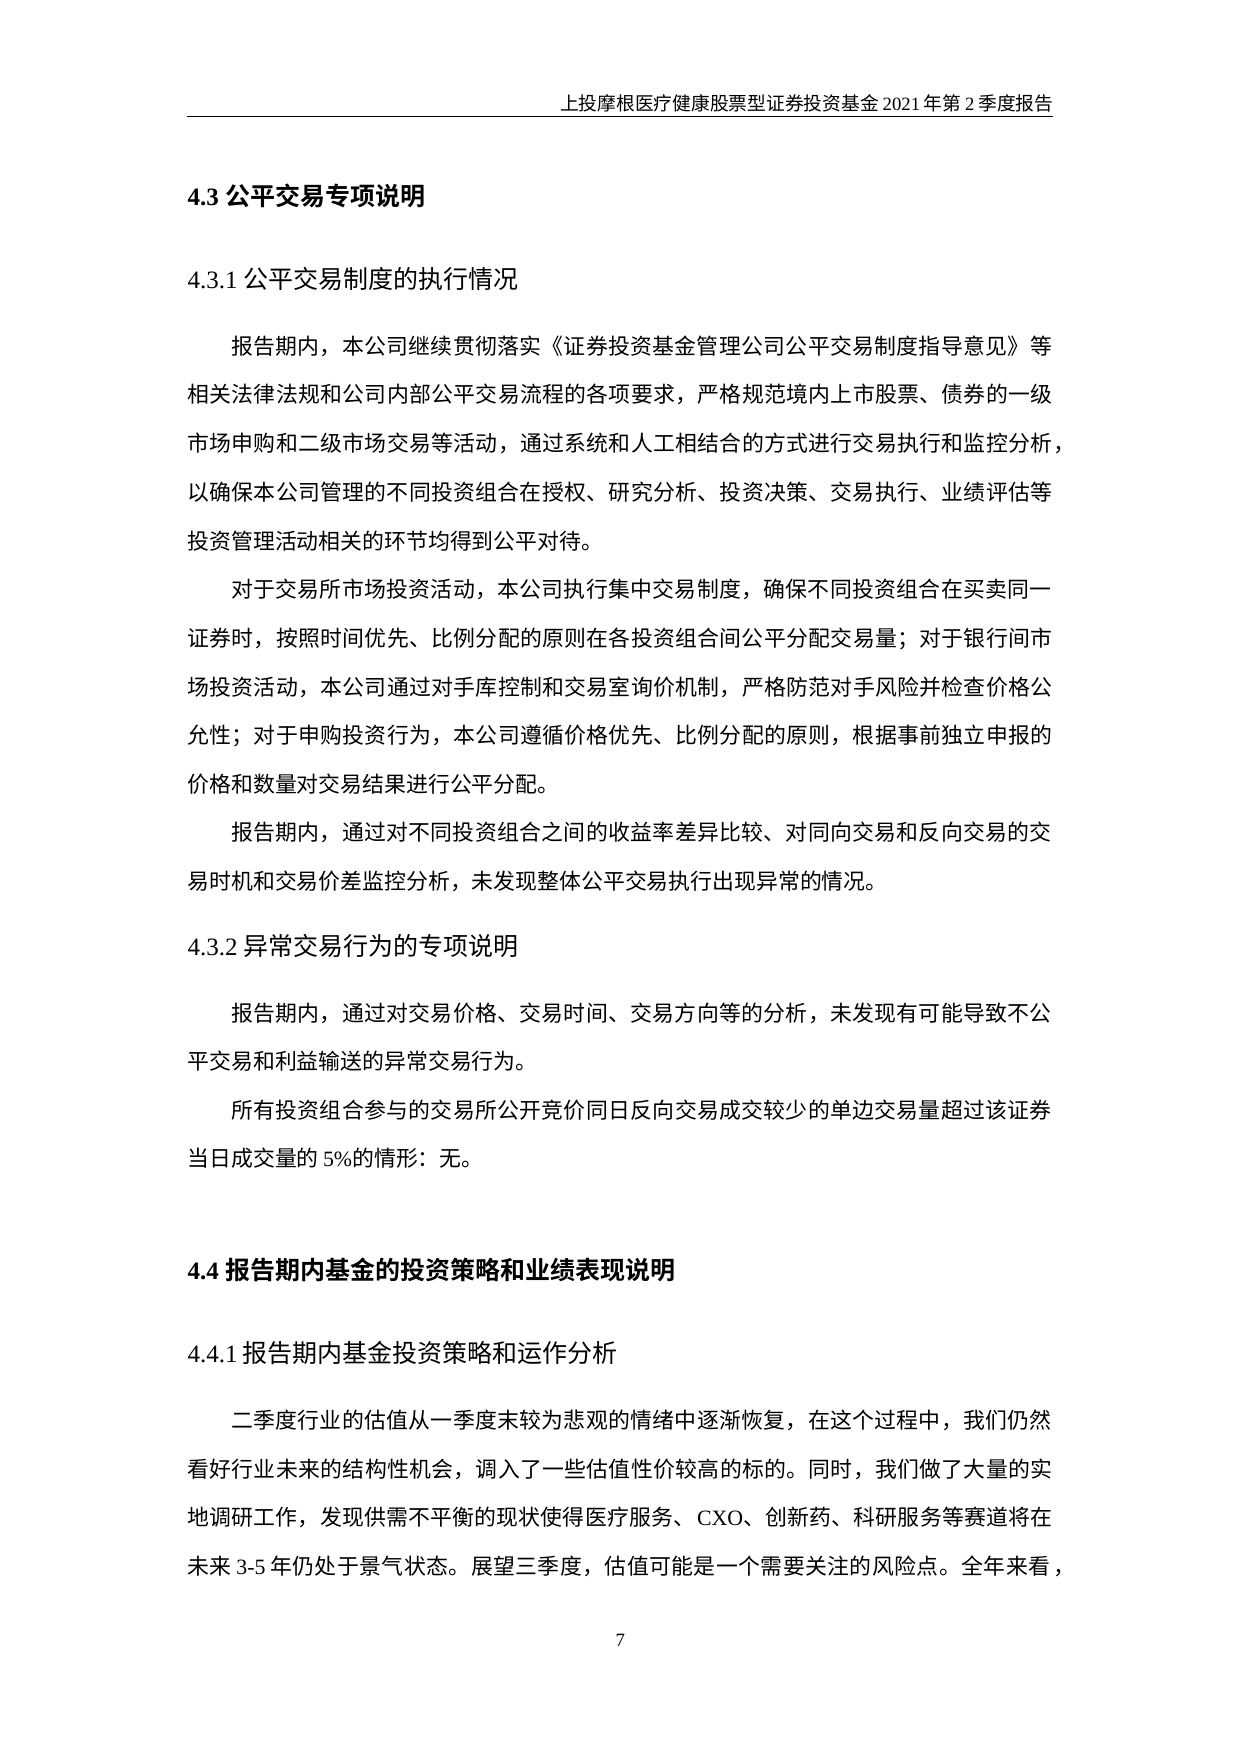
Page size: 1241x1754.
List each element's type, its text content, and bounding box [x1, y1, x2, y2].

text 所有投资组合参与的交易所公开竞价同日反向交易成交较少的单边交易量超过该证券当日成交量的5%的情形：无。 [187, 1092, 1053, 1173]
text 4.3.2 异常交易行为的专项说明 [187, 912, 1053, 977]
text 报告期内，通过对不同投资组合之间的收益率差异比较、对同向交易和反向交易的交易时机和交易价差监控分析，未发现整体公平交易执行出现异常的情况。 [187, 815, 1053, 896]
text 对于交易所市场投资活动，本公司执行集中交易制度，确保不同投资组合在买卖同一证券时，按照时间优先、比例分配的原则在各投资组合间公平分配交易量；对于银行间市场投资活动，本公司通过对手库控制和交易室询价机制，严格防范对手风险并检查价格公允性；对于申购投资行为，本公司遵循价格优先、比例分配的原则，根据事前独立申报的价格和数量对交易结果进行公平分配。 [187, 572, 1053, 799]
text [187, 1402, 1053, 1581]
text 4.4 报告期内基金的投资策略和业绩表现说明 [187, 1236, 1053, 1301]
text 报告期内，通过对交易价格、交易时间、交易方向等的分析，未发现有可能导致不公平交易和利益输送的异常交易行为。 [187, 995, 1053, 1076]
text 4.4.1报告期内基金投资策略和运作分析 [187, 1319, 1053, 1384]
text 报告期内，本公司继续贯彻落实《证券投资基金管理公司公平交易制度指导意见》等相关法律法规和公司内部公平交易流程的各项要求，严格规范境内上市股票、债券的一级市场申购和二级市场交易等活动，通过系统和人工相结合的方式进行交易执行和监控分析，以确保本公司管理的不同投资组合在授权、研究分析、投资决策、交易执行、业绩评估等投资管理活动相关的环节均得到公平对待。 [187, 328, 1053, 556]
text 4.3 公平交易专项说明 [187, 162, 1053, 227]
text 4.3.1 公平交易制度的执行情况 [187, 245, 1053, 310]
